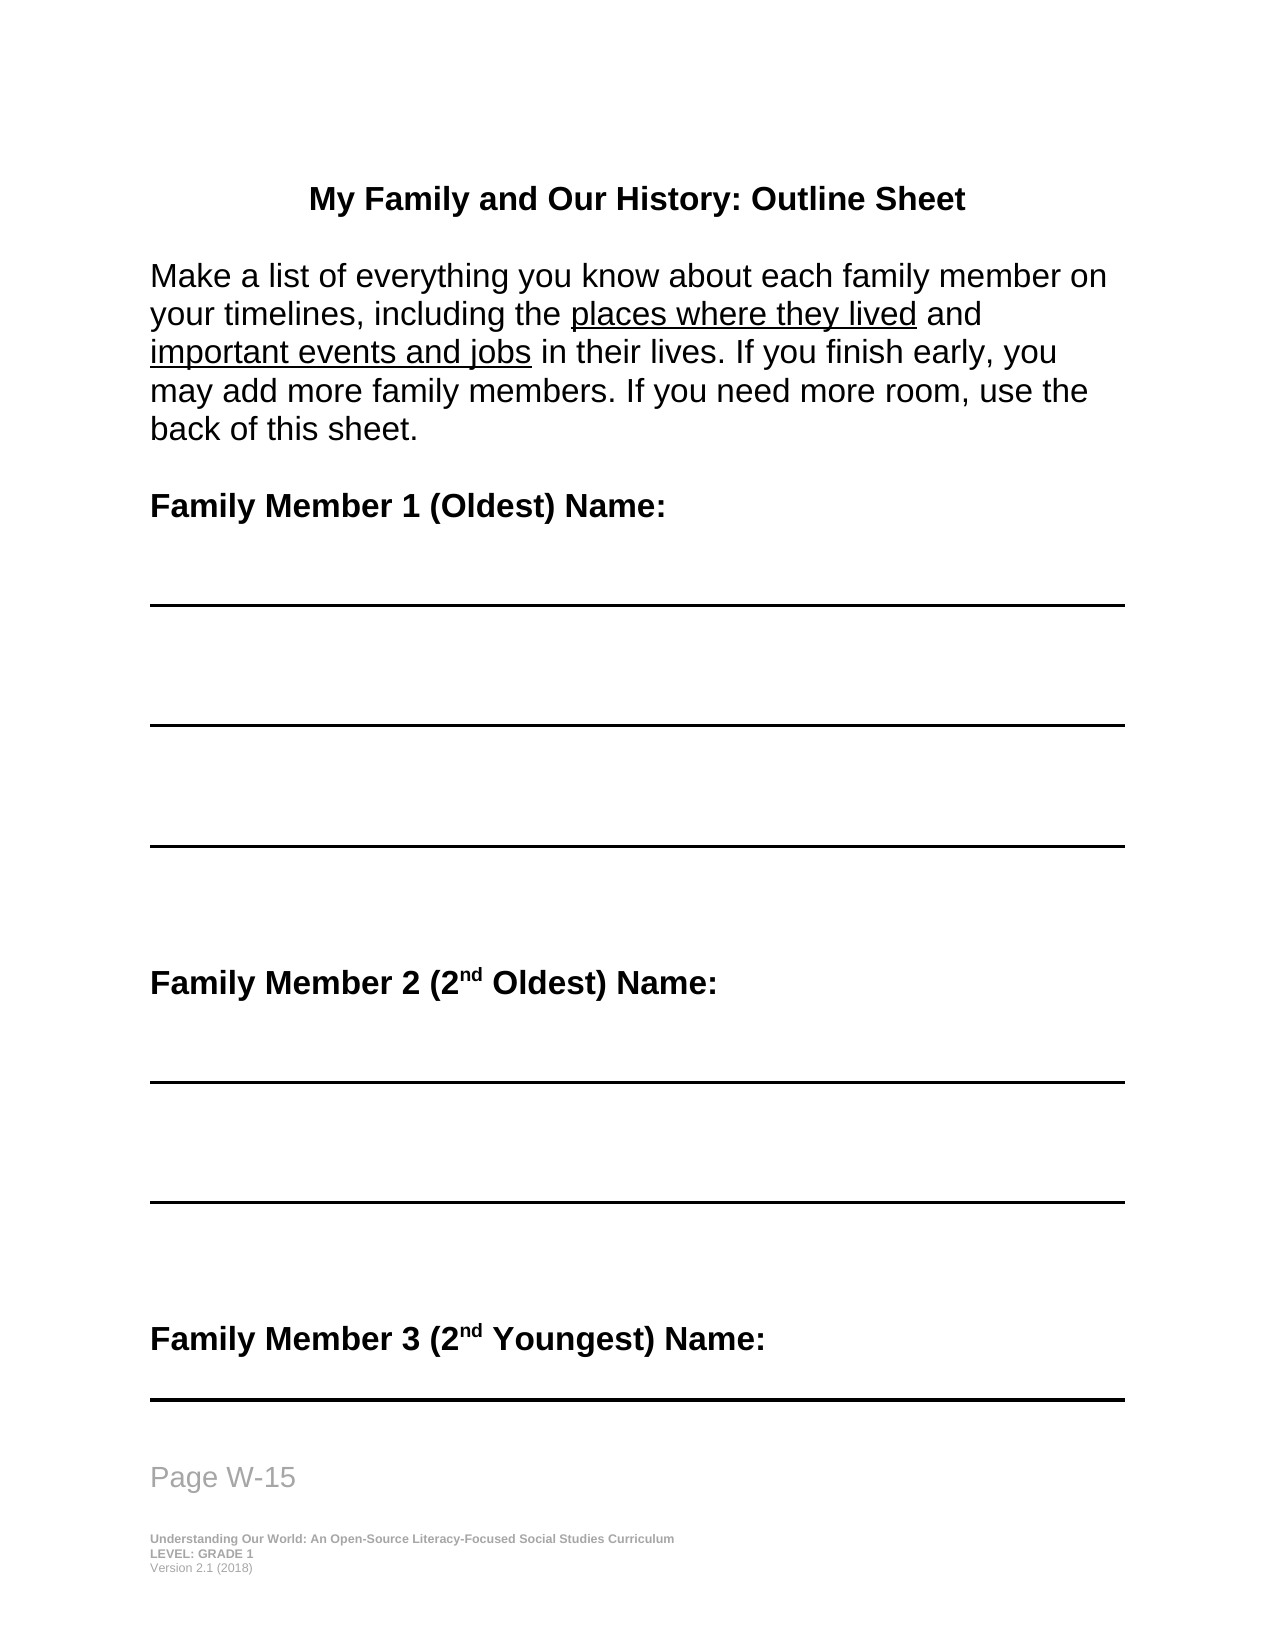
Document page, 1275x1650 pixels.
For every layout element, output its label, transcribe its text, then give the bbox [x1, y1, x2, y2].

text My Family and Our History: Outline Sheet [150, 179, 1125, 217]
text Make a list of everything you know about each family member on your timelines, including the places where they lived and important events and jobs in their lives. If you finish early, you may add more family members. If you need more room, use the back of this sheet. [150, 256, 1125, 448]
text Family Member 3 (2nd Youngest) Name: [150, 1319, 1125, 1358]
text Family Member 2 (2nd Oldest) Name: [150, 963, 1125, 1002]
text Family Member 1 (Oldest) Name: [150, 486, 1125, 525]
